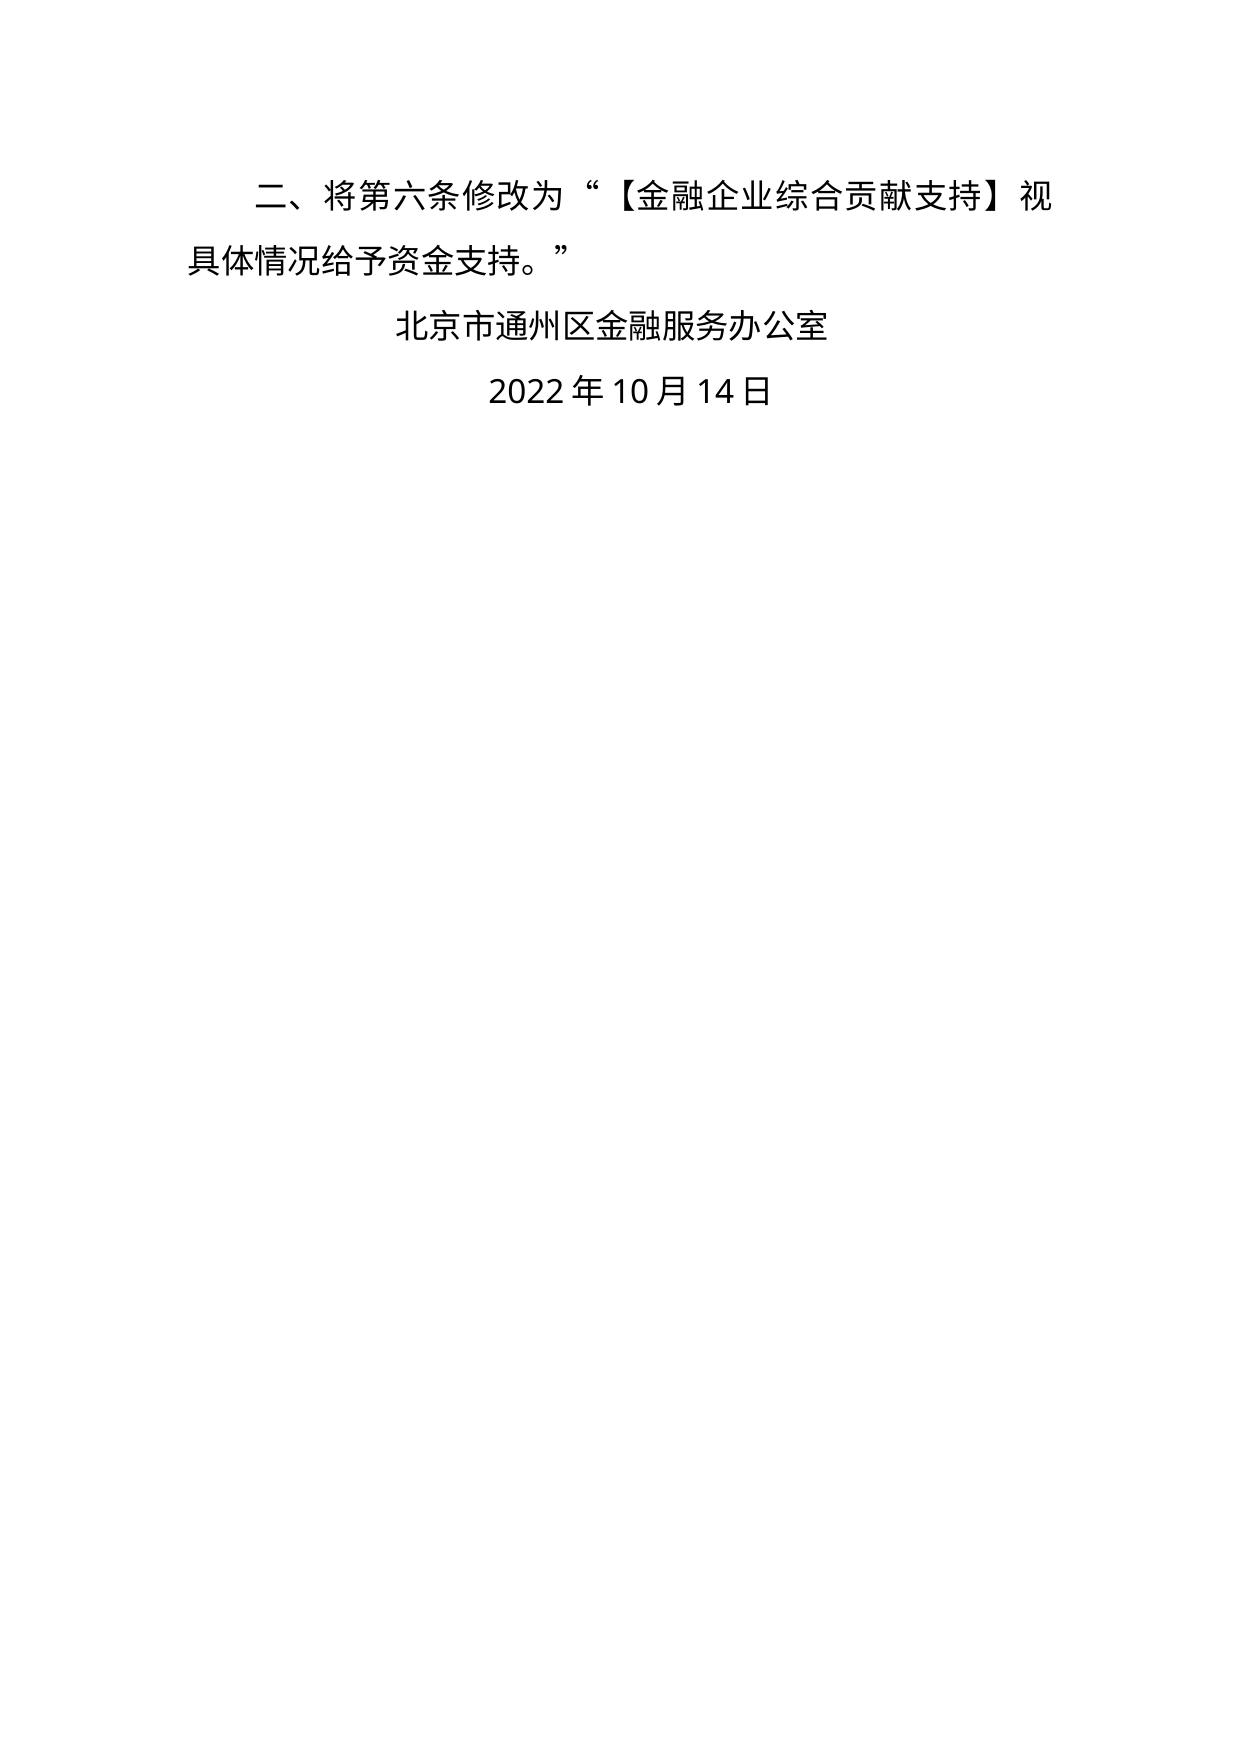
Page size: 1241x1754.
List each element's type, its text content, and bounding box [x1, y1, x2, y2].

text 北京市通州区金融服务办公室 [187, 292, 1053, 357]
text 二、将第六条修改为“【金融企业综合贡献支持】视具体情况给予资金支持。” [187, 162, 1053, 292]
text 2022年10月14日 [187, 357, 1053, 422]
